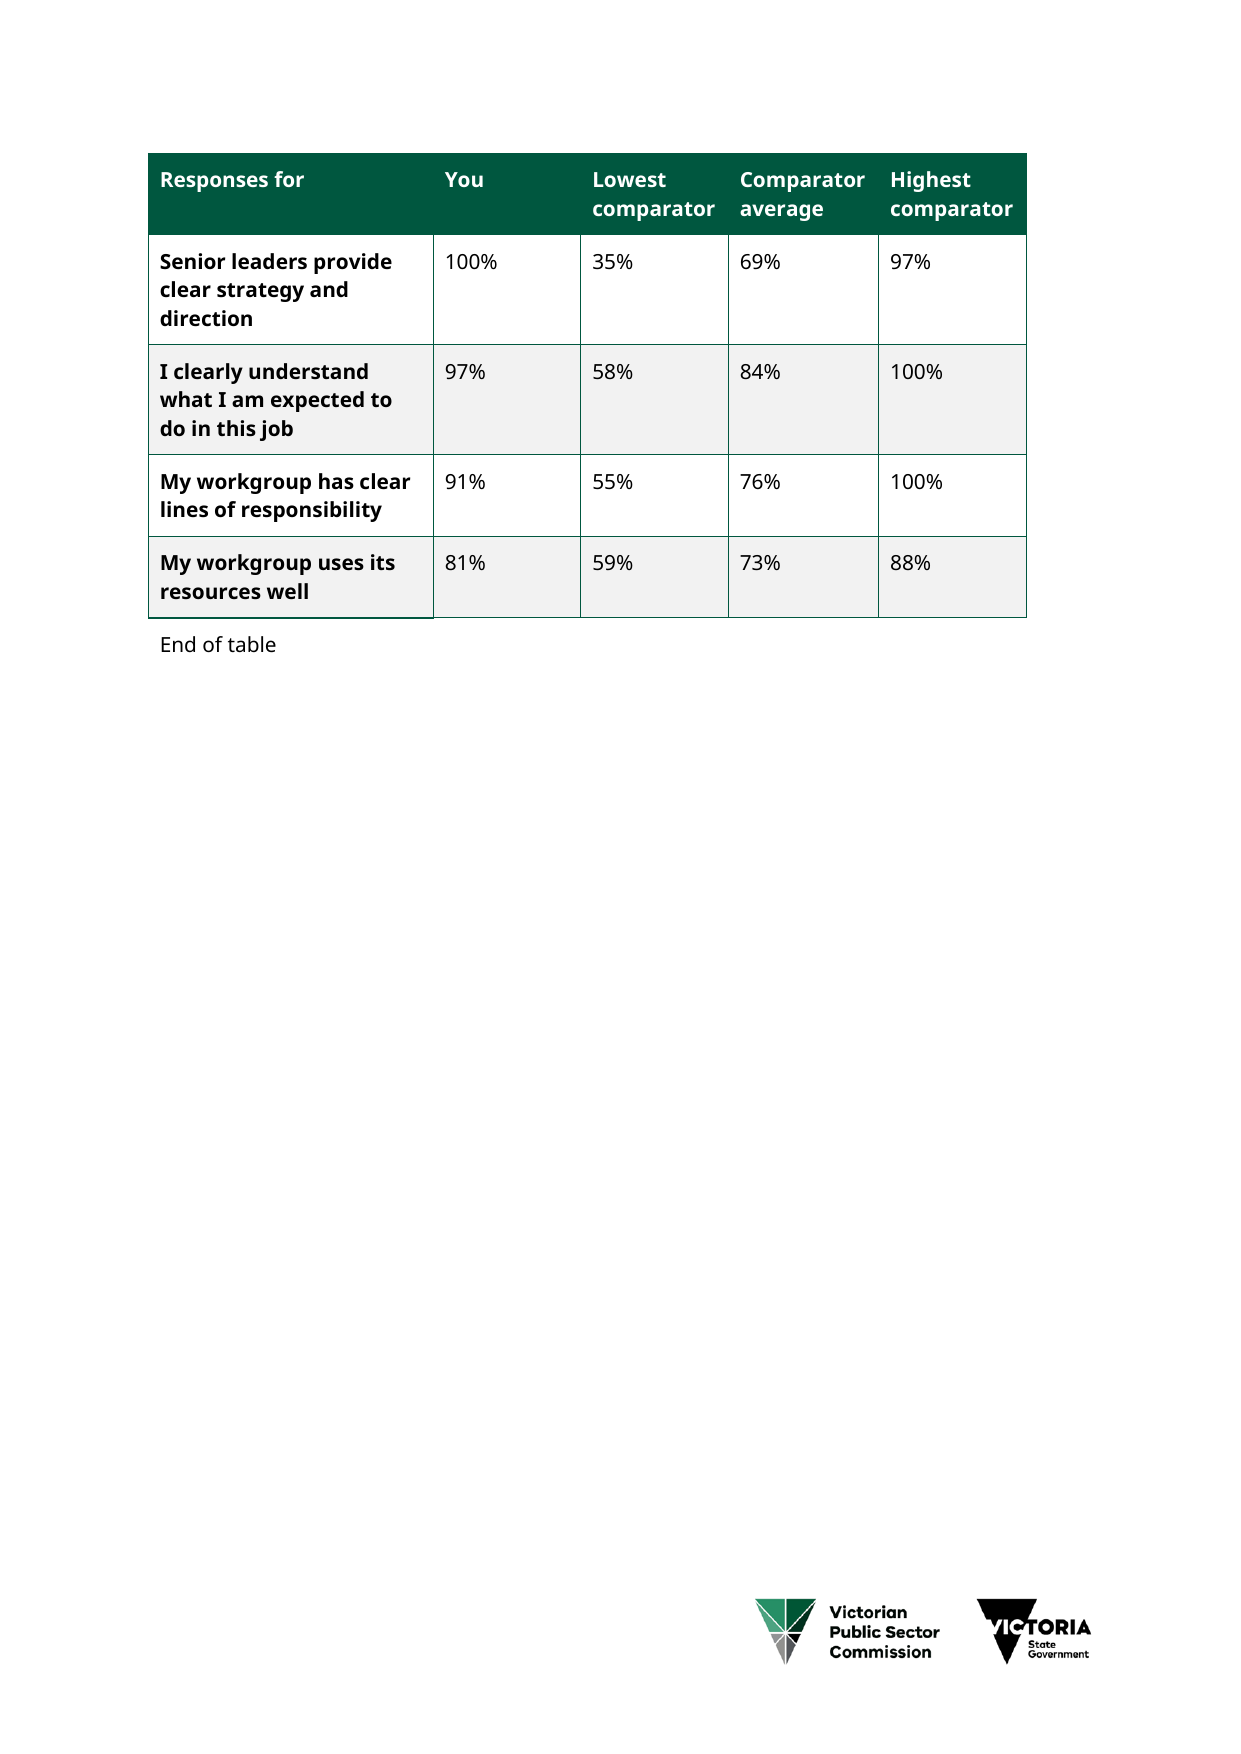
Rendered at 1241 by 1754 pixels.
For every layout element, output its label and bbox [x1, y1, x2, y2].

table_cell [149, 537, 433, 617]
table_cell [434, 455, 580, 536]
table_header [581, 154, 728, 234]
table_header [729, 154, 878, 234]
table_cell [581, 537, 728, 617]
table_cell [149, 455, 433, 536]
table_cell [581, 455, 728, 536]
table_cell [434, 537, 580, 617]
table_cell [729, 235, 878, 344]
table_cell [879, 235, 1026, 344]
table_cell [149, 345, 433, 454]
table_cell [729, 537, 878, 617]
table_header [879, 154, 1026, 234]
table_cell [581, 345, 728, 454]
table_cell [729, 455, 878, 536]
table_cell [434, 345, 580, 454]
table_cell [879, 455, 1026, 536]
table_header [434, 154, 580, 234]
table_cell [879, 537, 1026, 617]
picture [754, 1598, 1093, 1666]
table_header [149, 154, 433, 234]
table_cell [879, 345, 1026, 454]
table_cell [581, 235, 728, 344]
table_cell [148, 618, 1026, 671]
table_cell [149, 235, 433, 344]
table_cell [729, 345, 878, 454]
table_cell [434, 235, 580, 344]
